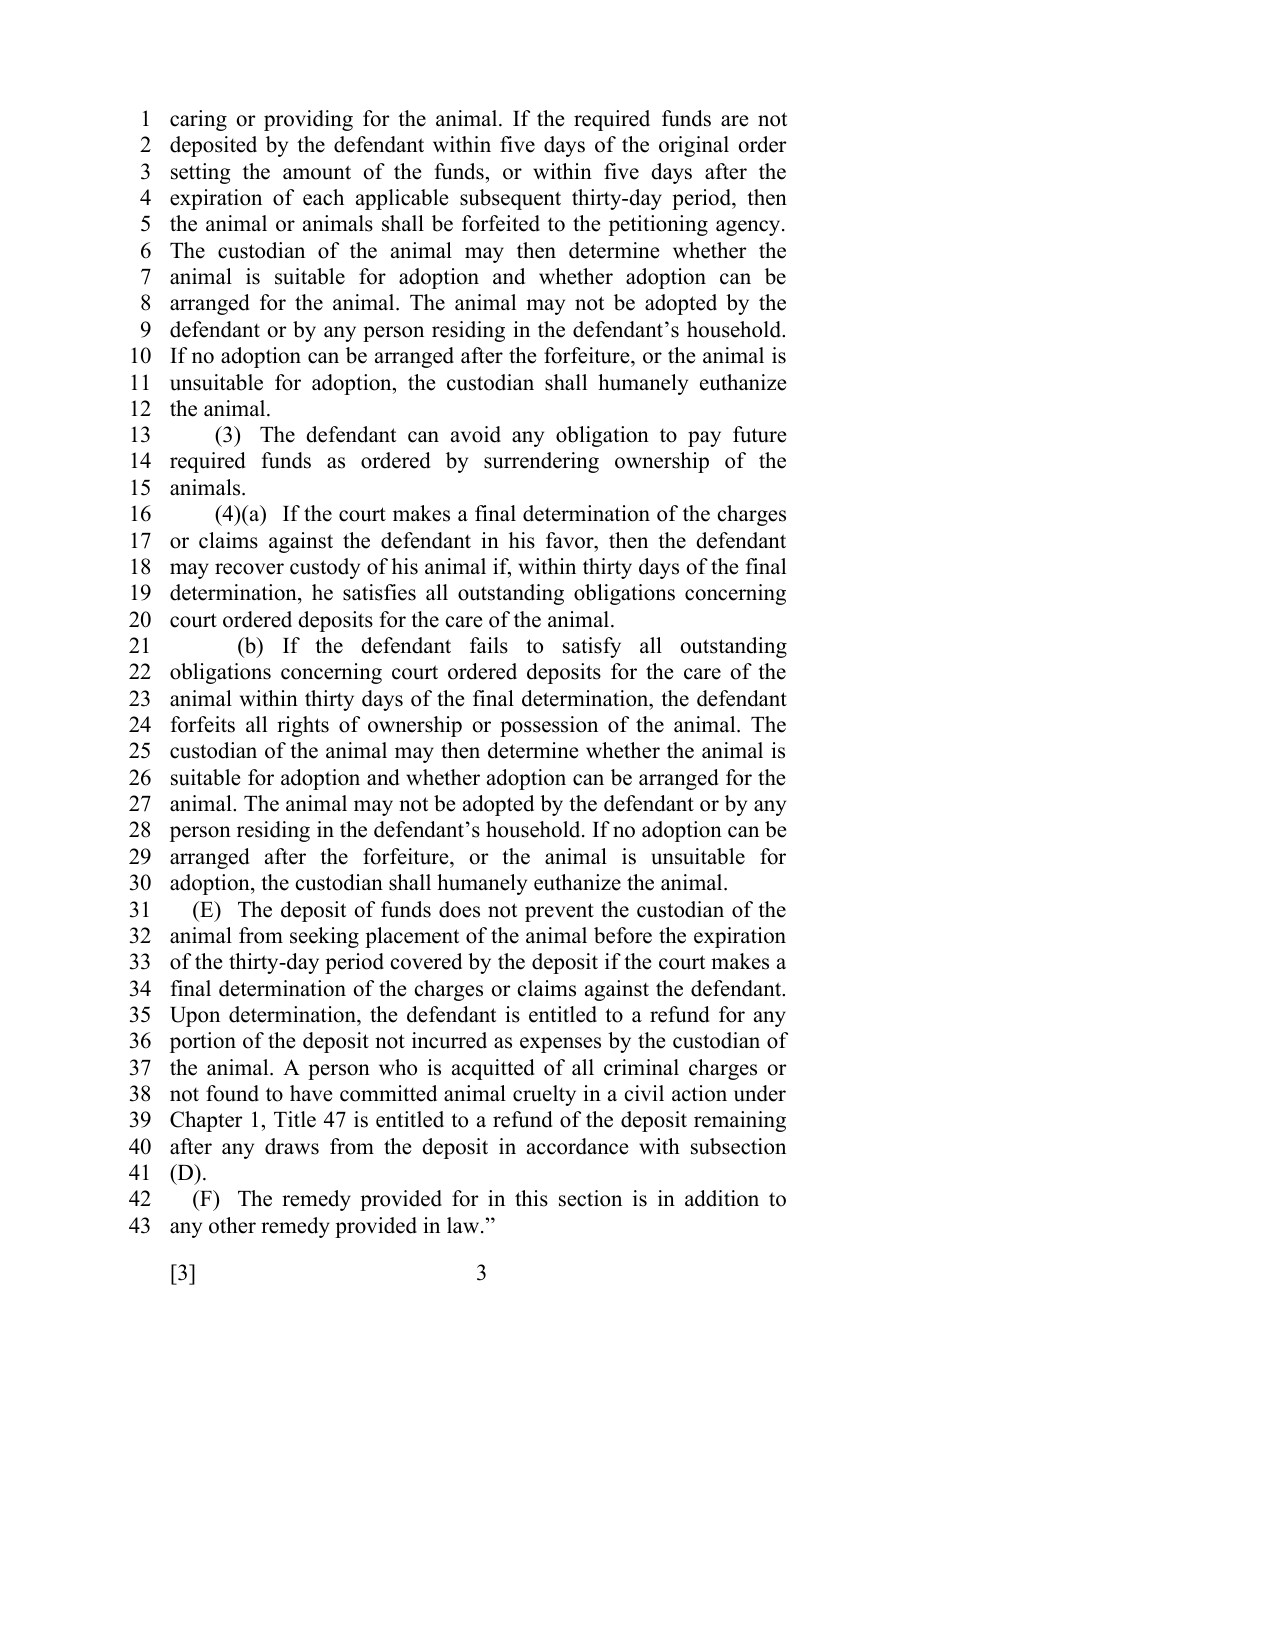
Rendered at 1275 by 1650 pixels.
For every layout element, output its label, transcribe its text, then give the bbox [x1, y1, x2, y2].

text (b) If the defendant fails to satisfy all outstanding obligations concerning court ordered deposits for the care of the animal within thirty days of the final determination, the defendant forfeits all rights of ownership or possession of the animal. The custodian of the animal may then determine whether the animal is suitable for adoption and whether adoption can be arranged for the animal. The animal may not be adopted by the defendant or by any person residing in the defendant’s household. If no adoption can be arranged after the forfeiture, or the animal is unsuitable for adoption, the custodian shall humanely euthanize the animal. [169, 632, 787, 896]
text (4)(a) If the court makes a final determination of the charges or claims against the defendant in his favor, then the defendant may recover custody of his animal if, within thirty days of the final determination, he satisfies all outstanding obligations concerning court ordered deposits for the care of the animal. [169, 500, 787, 632]
text (F) The remedy provided for in this section is in addition to any other remedy provided in law.” [169, 1186, 787, 1238]
text (E) The deposit of funds does not prevent the custodian of the animal from seeking placement of the animal before the expiration of the thirty-day period covered by the deposit if the court makes a final determination of the charges or claims against the defendant. Upon determination, the defendant is entitled to a refund for any portion of the deposit not incurred as expenses by the custodian of the animal. A person who is acquitted of all criminal charges or not found to have committed animal cruelty in a civil action under Chapter 1, Title 47 is entitled to a refund of the deposit remaining after any draws from the deposit in accordance with subsection (D). [169, 896, 787, 1186]
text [169, 105, 787, 421]
text (3) The defendant can avoid any obligation to pay future required funds as ordered by surrendering ownership of the animals. [169, 421, 787, 500]
